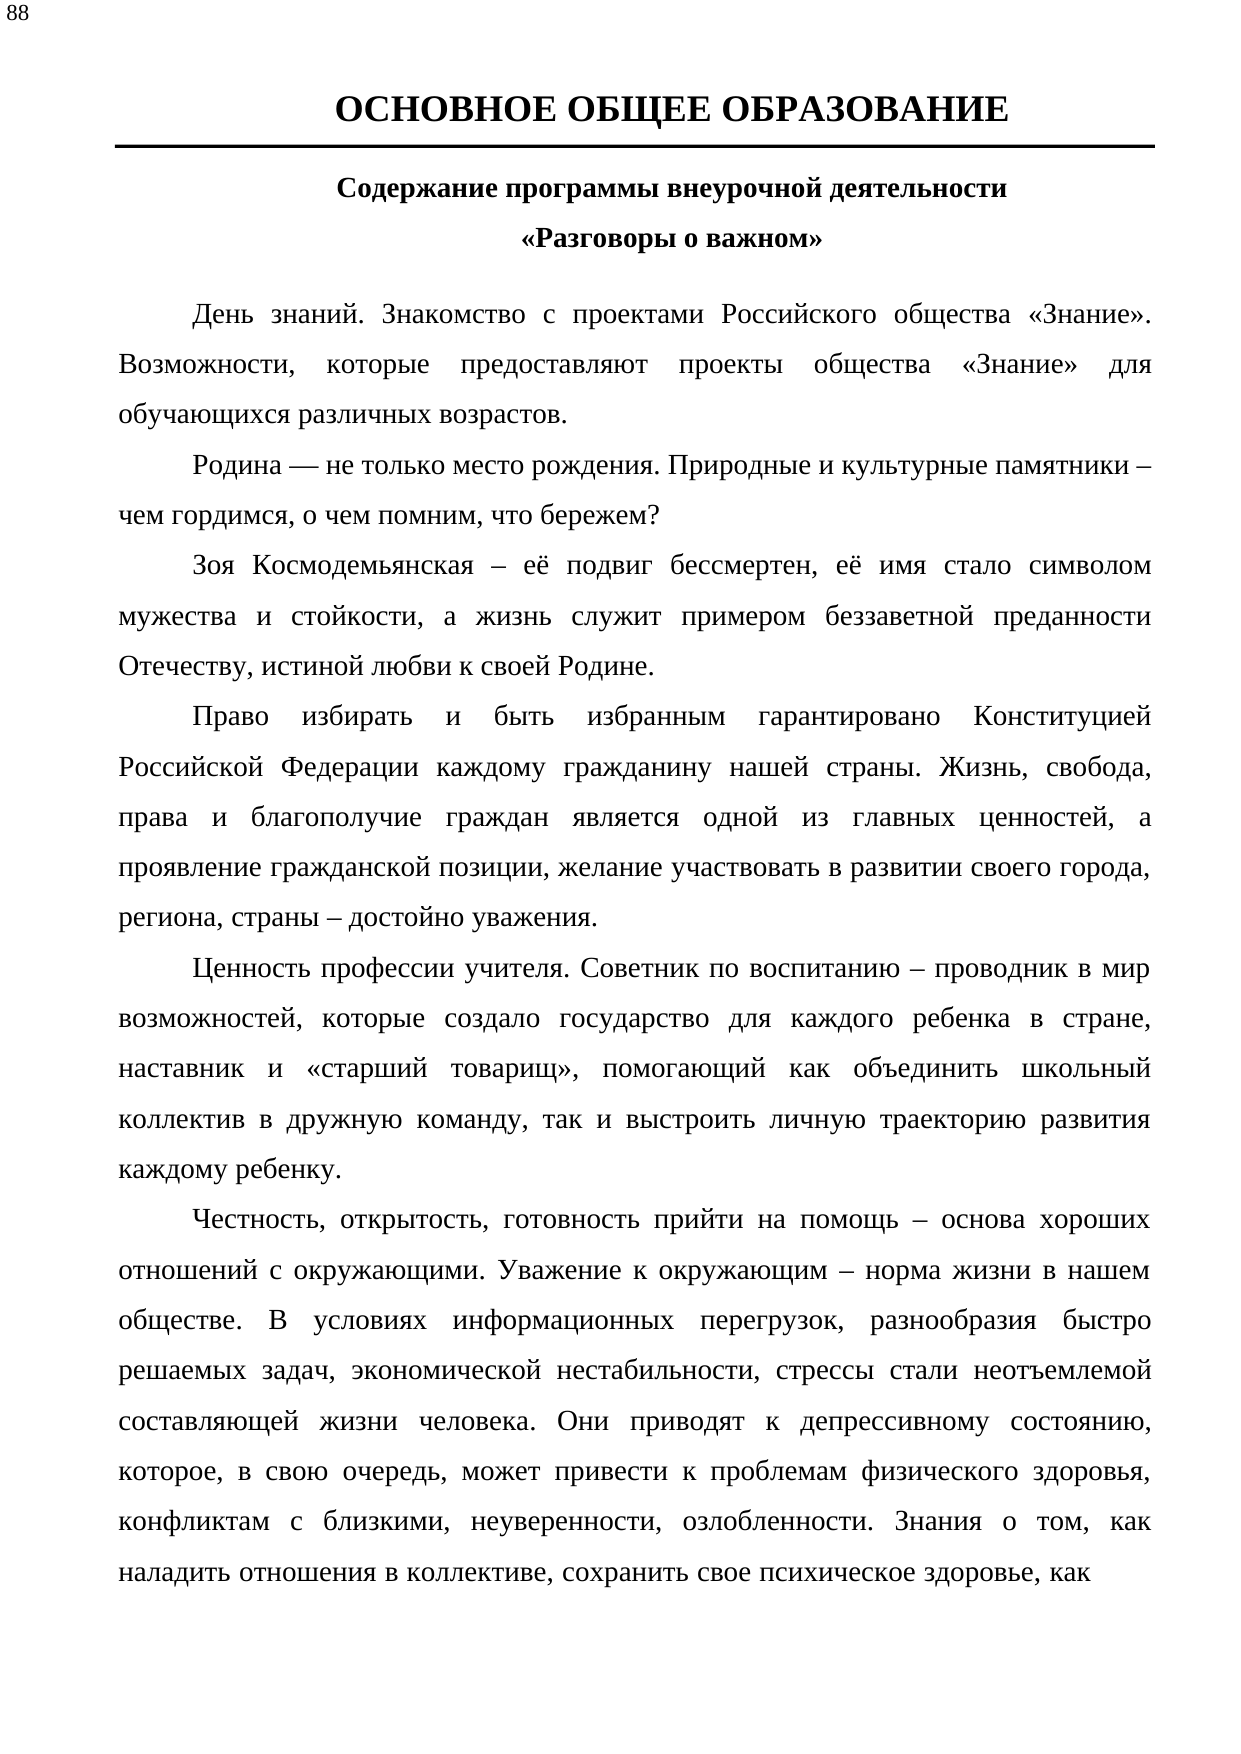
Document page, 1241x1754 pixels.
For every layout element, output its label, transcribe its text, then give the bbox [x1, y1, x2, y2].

subtitle ОСНОВНОЕ ОБЩЕЕ ОБРАЗОВАНИЕ [248, 87, 1096, 130]
text Зоя Космодемьянская – её подвиг бессмертен, её имя стало символом мужества и стойкости, а жизнь служит примером беззаветной преданности Отечеству, истиной любви к своей Родине. [118, 547, 1152, 682]
text Ценность профессии учителя. Советник по воспитанию – проводник в мир возможностей, которые создало государство для каждого ребенка в стране, наставник и «старший товарищ», помогающий как объединить школьный коллектив в дружную команду, так и выстроить личную траекторию развития каждому ребенку. [118, 950, 1152, 1185]
text Право избирать и быть избранным гарантировано Конституцией Российской Федерации каждому гражданину нашей страны. Жизнь, свобода, права и благополучие граждан является одной из главных ценностей, а проявление гражданской позиции, желание участвовать в развитии своего города, региона, страны – достойно уважения. [118, 698, 1152, 933]
subtitle Содержание программы внеурочной деятельности [248, 170, 1095, 203]
text День знаний. Знакомство с проектами Российского общества «Знание». Возможности, которые предоставляют проекты общества «Знание» для обучающихся различных возрастов. [118, 296, 1152, 430]
text «Разговоры о важном» [248, 220, 1095, 254]
text Родина — не только место рождения. Природные и культурные памятники – чем гордимся, о чем помним, что бережем? [118, 447, 1152, 531]
text Честность, открытость, готовность прийти на помощь – основа хороших отношений с окружающими. Уважение к окружающим – норма жизни в нашем обществе. В условиях информационных перегрузок, разнообразия быстро решаемых задач, экономической нестабильности, стрессы стали неотъемлемой составляющей жизни человека. Они приводят к депрессивному состоянию, которое, в свою очередь, может привести к проблемам физического здоровья, конфликтам с близкими, неуверенности, озлобленности. Знания о том, как наладить отношения в коллективе, сохранить свое психическое здоровье, как [118, 1202, 1152, 1587]
